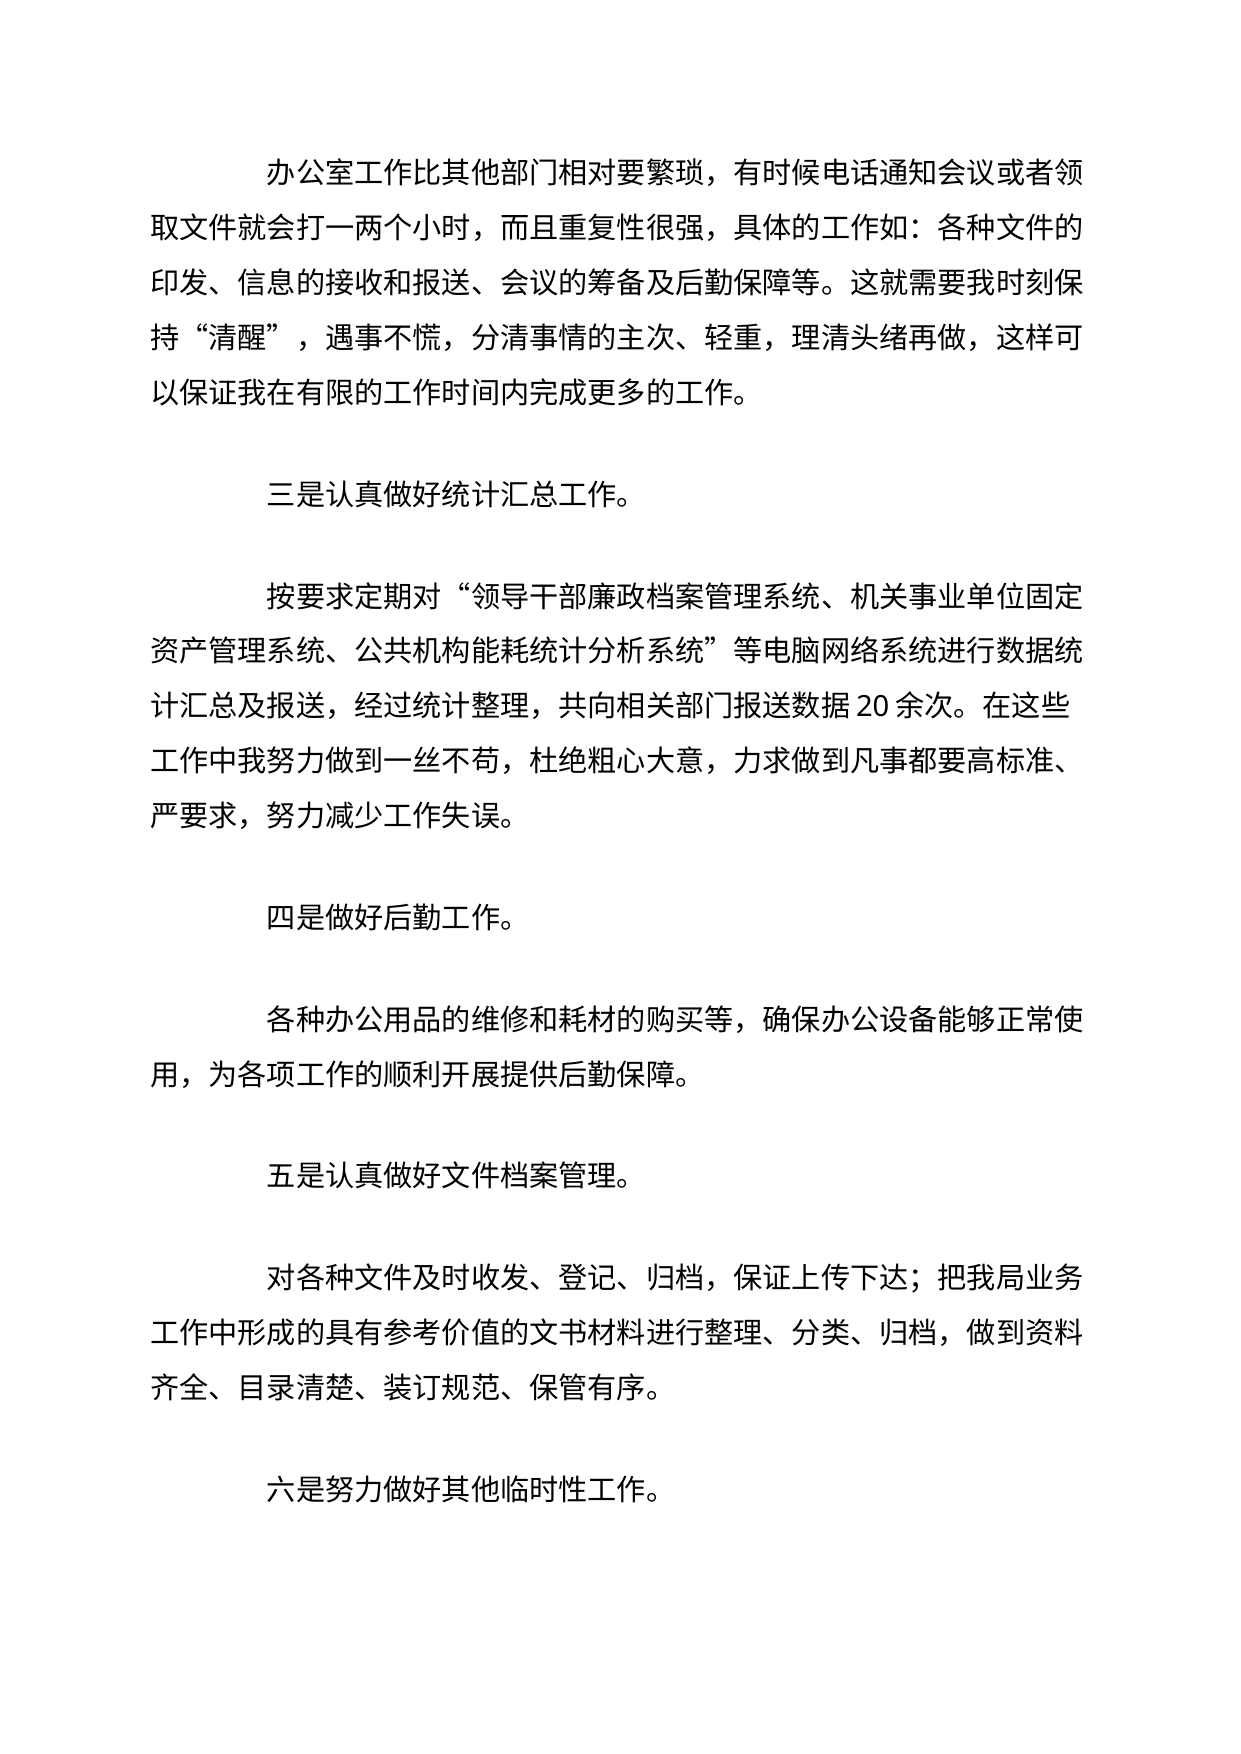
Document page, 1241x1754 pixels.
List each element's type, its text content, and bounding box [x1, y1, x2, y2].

text 六是努力做好其他临时性工作。 [150, 1466, 1090, 1509]
text 各种办公用品的维修和耗材的购买等，确保办公设备能够正常使用，为各项工作的顺利开展提供后勤保障。 [150, 996, 1090, 1093]
text 三是认真做好统计汇总工作。 [150, 471, 1090, 514]
text 对各种文件及时收发、登记、归档，保证上传下达；把我局业务工作中形成的具有参考价值的文书材料进行整理、分类、归档，做到资料齐全、目录清楚、装订规范、保管有序。 [150, 1255, 1090, 1407]
text 按要求定期对“领导干部廉政档案管理系统、机关事业单位固定资产管理系统、公共机构能耗统计分析系统”等电脑网络系统进行数据统计汇总及报送，经过统计整理，共向相关部门报送数据20余次。在这些工作中我努力做到一丝不苟，杜绝粗心大意，力求做到凡事都要高标准、严要求，努力减少工作失误。 [150, 573, 1090, 835]
text 四是做好后勤工作。 [150, 894, 1090, 937]
text 办公室工作比其他部门相对要繁琐，有时候电话通知会议或者领取文件就会打一两个小时，而且重复性很强，具体的工作如：各种文件的印发、信息的接收和报送、会议的筹备及后勤保障等。这就需要我时刻保持“清醒”，遇事不慌，分清事情的主次、轻重，理清头绪再做，这样可以保证我在有限的工作时间内完成更多的工作。 [150, 150, 1090, 412]
text 五是认真做好文件档案管理。 [150, 1153, 1090, 1195]
